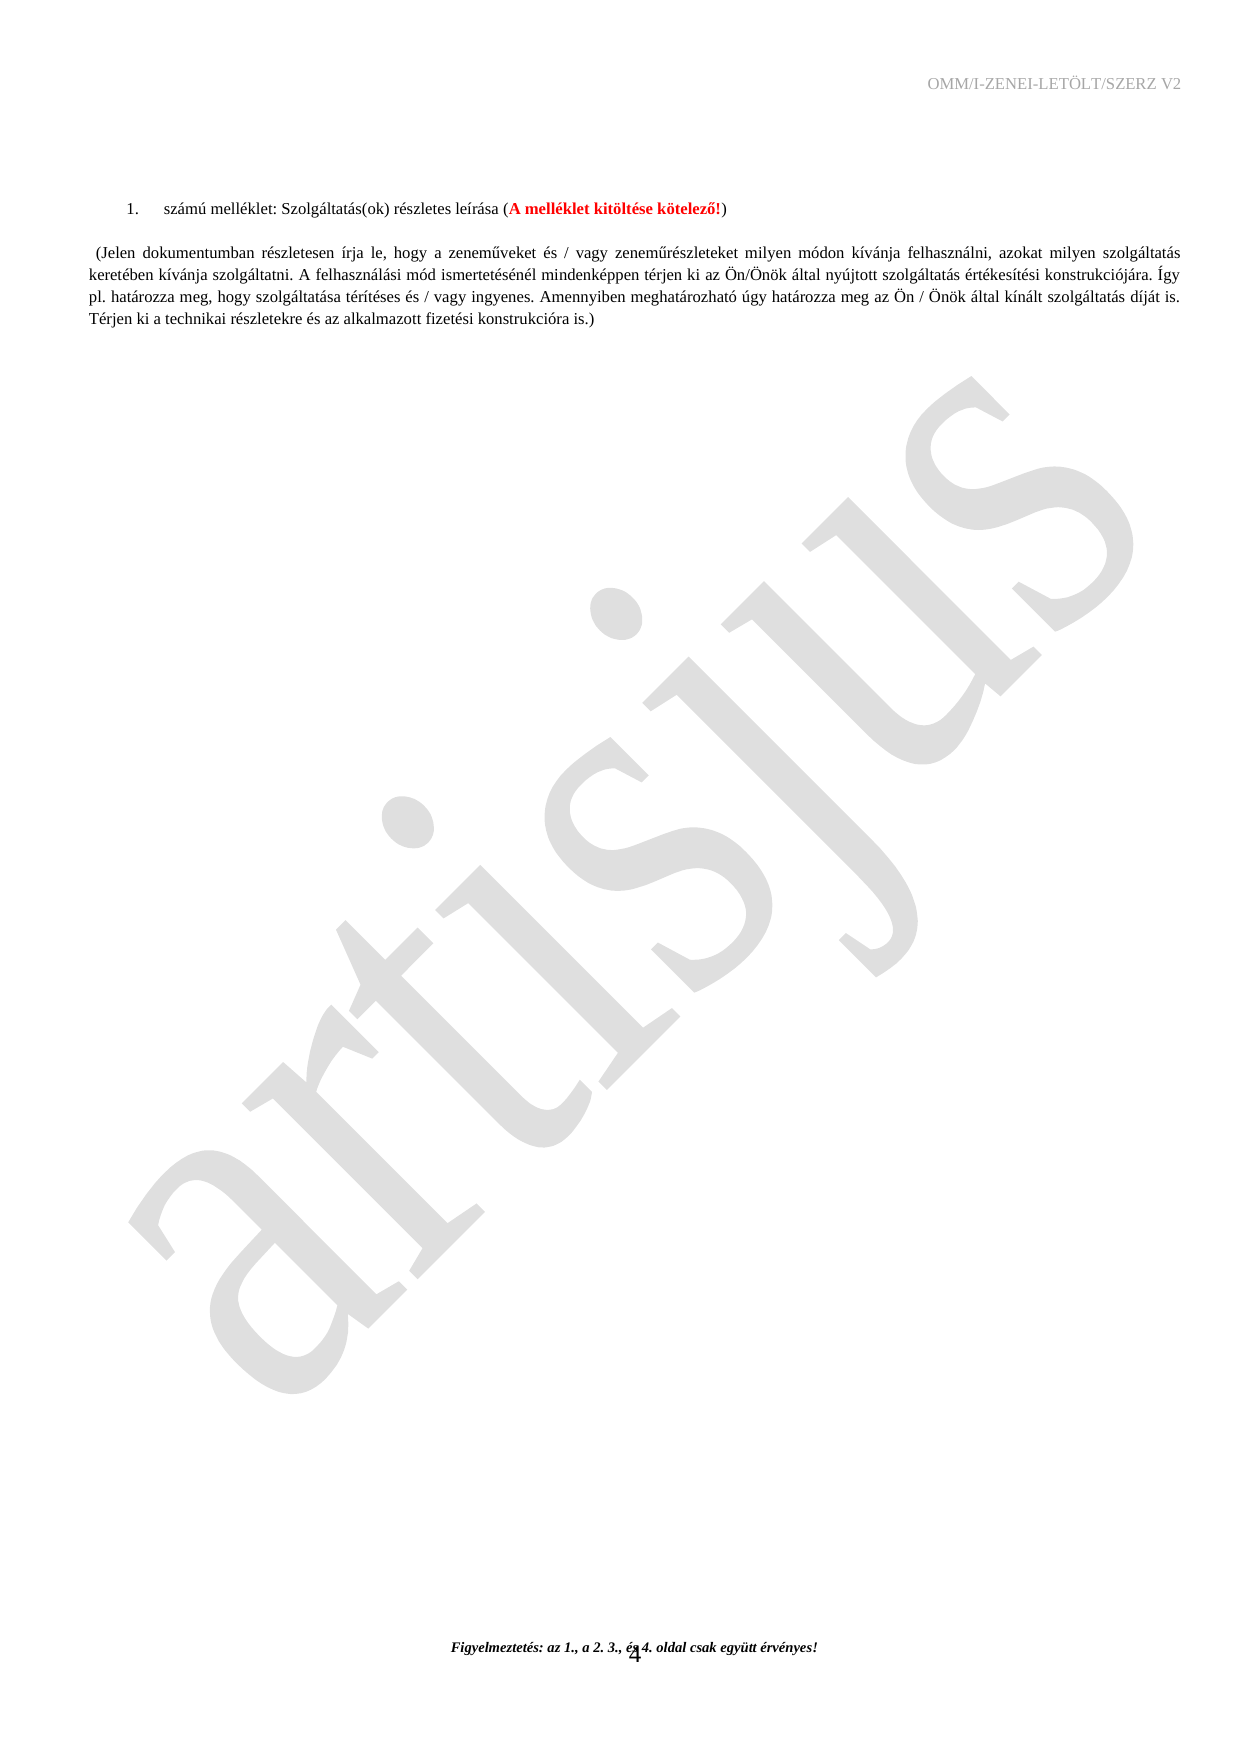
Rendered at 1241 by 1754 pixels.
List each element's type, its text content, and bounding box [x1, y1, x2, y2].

list számú melléklet: Szolgáltatás(ok) részletes leírása (A melléklet kitöltése kötelező!) [126, 199, 1181, 218]
text (Jelen dokumentumban részletesen írja le, hogy a zeneműveket és / vagy zeneműrészleteket milyen módon kívánja felhasználni, azokat milyen szolgáltatás keretében kívánja szolgáltatni. A felhasználási mód ismertetésénél mindenképpen térjen ki az Ön/Önök által nyújtott szolgáltatás értékesítési konstrukciójára. Így pl. határozza meg, hogy szolgáltatása térítéses és / vagy ingyenes. Amennyiben meghatározható úgy határozza meg az Ön / Önök által kínált szolgáltatás díját is. Térjen ki a technikai részletekre és az alkalmazott fizetési konstrukcióra is.) [89, 243, 1181, 328]
